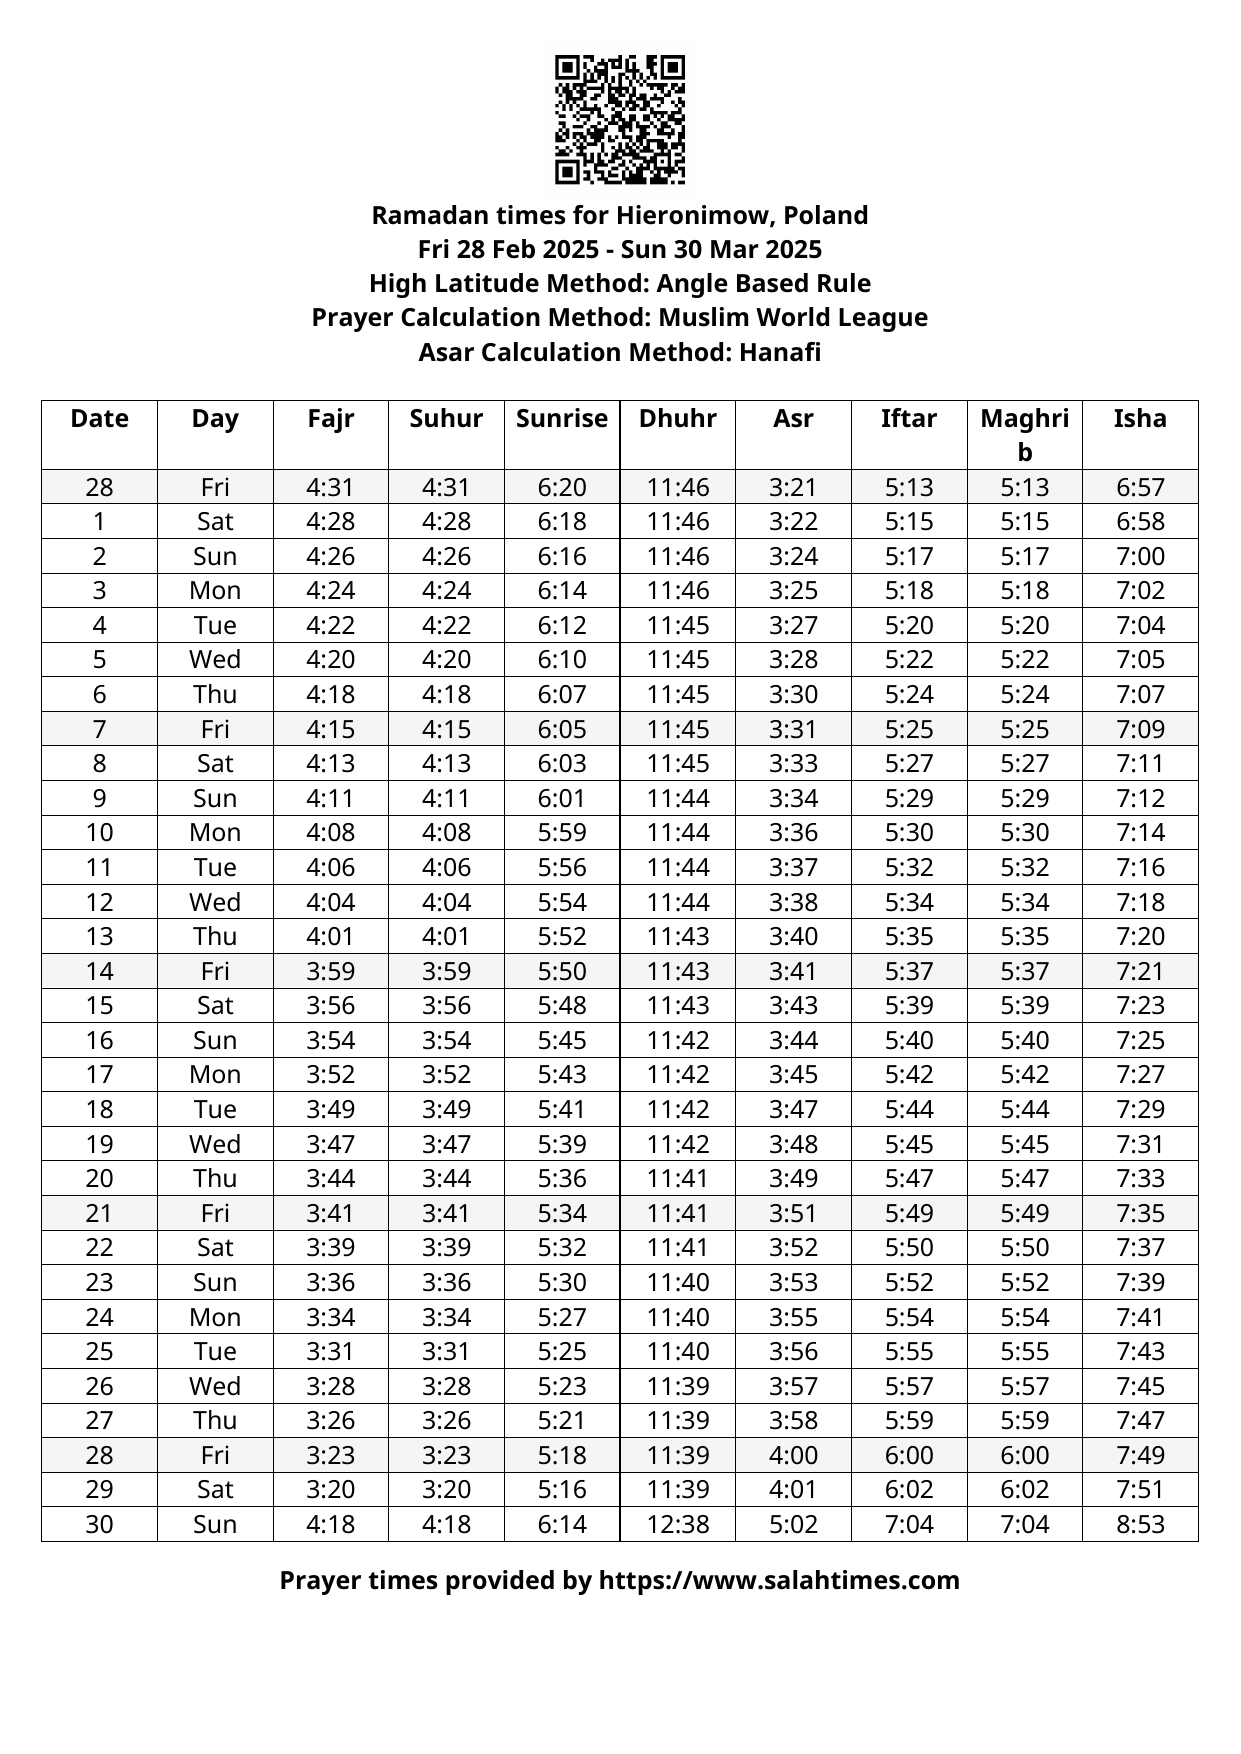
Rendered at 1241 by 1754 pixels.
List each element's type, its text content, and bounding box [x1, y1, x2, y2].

table_cell 7:14 [1083, 816, 1198, 849]
table_cell 3:56 [274, 989, 388, 1022]
table_cell 3:39 [274, 1231, 388, 1264]
table_cell 5:18 [968, 574, 1082, 607]
table_cell 3:40 [736, 919, 851, 953]
table_cell 5:29 [968, 781, 1082, 814]
table_cell 4:15 [389, 712, 504, 745]
table_cell 11:46 [621, 574, 735, 607]
table_cell Tue [158, 850, 273, 884]
table_cell 6:20 [505, 470, 619, 503]
table_cell 5:47 [852, 1161, 967, 1195]
table_cell 7:49 [1083, 1438, 1198, 1472]
table_cell Sun [158, 781, 273, 814]
table_cell 5:20 [968, 608, 1082, 642]
table_cell 3:59 [274, 954, 388, 987]
table_cell 3:30 [736, 677, 851, 711]
table_cell 3:54 [389, 1023, 504, 1057]
table_cell 7:35 [1083, 1196, 1198, 1229]
table_cell 11:45 [621, 643, 735, 676]
table_cell 7:41 [1083, 1300, 1198, 1333]
table_cell 3:21 [736, 470, 851, 503]
table_cell 6:14 [505, 1507, 619, 1541]
table_cell 5:25 [968, 712, 1082, 745]
table_cell Fri [158, 954, 273, 987]
table_header Day [158, 401, 273, 469]
table_cell 5:54 [505, 885, 619, 918]
table_cell 5:27 [505, 1300, 619, 1333]
table_cell 5:32 [968, 850, 1082, 884]
table_cell 5:54 [852, 1300, 967, 1333]
table_cell 3:57 [736, 1369, 851, 1402]
table_header Maghrib [968, 401, 1082, 469]
table_cell 3:41 [274, 1196, 388, 1229]
table_cell 7:00 [1083, 539, 1198, 572]
table_cell 6:05 [505, 712, 619, 745]
table_cell 5:27 [968, 746, 1082, 780]
table_cell 3:47 [736, 1092, 851, 1126]
table_cell 6:16 [505, 539, 619, 572]
table_cell Fri [158, 712, 273, 745]
table_cell 4:18 [389, 677, 504, 711]
table_cell Tue [158, 1092, 273, 1126]
table_cell 5:47 [968, 1161, 1082, 1195]
table_cell 5:55 [968, 1334, 1082, 1368]
table_cell Tue [158, 608, 273, 642]
table_cell 5:42 [852, 1058, 967, 1091]
table_cell 6:12 [505, 608, 619, 642]
table_cell 3:28 [389, 1369, 504, 1402]
table_header Isha [1083, 401, 1198, 469]
table_cell 5:27 [852, 746, 967, 780]
table_cell 3:43 [736, 989, 851, 1022]
table_cell 4:31 [389, 470, 504, 503]
table_cell 3:33 [736, 746, 851, 780]
table_cell 3:37 [736, 850, 851, 884]
table_cell 5:25 [852, 712, 967, 745]
table_cell 11:46 [621, 504, 735, 538]
table_cell 4:04 [274, 885, 388, 918]
table_cell 4:13 [274, 746, 388, 780]
table_cell 5:52 [968, 1265, 1082, 1299]
table_cell 3:22 [736, 504, 851, 538]
table_cell 3:34 [736, 781, 851, 814]
table_cell 4:31 [274, 470, 388, 503]
table_cell 5:34 [968, 885, 1082, 918]
table_cell 3:56 [389, 989, 504, 1022]
table_cell 11:39 [621, 1369, 735, 1402]
text Fri 28 Feb 2025 - Sun 30 Mar 2025 [42, 232, 1198, 266]
table_cell 3:52 [274, 1058, 388, 1091]
table_header Iftar [852, 401, 967, 469]
text High Latitude Method: Angle Based Rule [42, 266, 1198, 300]
table_cell 16 [42, 1023, 157, 1057]
table_cell 18 [42, 1092, 157, 1126]
table_cell 11:46 [621, 470, 735, 503]
table_cell 3:34 [389, 1300, 504, 1333]
table_cell 3:36 [736, 816, 851, 849]
table_header Suhur [389, 401, 504, 469]
table_cell 3:38 [736, 885, 851, 918]
text Ramadan times for Hieronimow, Poland [42, 198, 1198, 232]
table_cell 4:20 [389, 643, 504, 676]
table_cell 7:21 [1083, 954, 1198, 987]
table_cell 6:01 [505, 781, 619, 814]
table_cell 5 [42, 643, 157, 676]
table_cell 4:18 [389, 1507, 504, 1541]
table_cell 7:51 [1083, 1473, 1198, 1506]
table_cell 7:12 [1083, 781, 1198, 814]
table_cell 7:31 [1083, 1127, 1198, 1160]
table_cell 8:53 [1083, 1507, 1198, 1541]
table_cell 6:07 [505, 677, 619, 711]
table_cell 5:50 [968, 1231, 1082, 1264]
table_cell Wed [158, 1369, 273, 1402]
table_cell 5:41 [505, 1092, 619, 1126]
table_cell 5:22 [852, 643, 967, 676]
table_cell 11:45 [621, 746, 735, 780]
table_cell 3:41 [389, 1196, 504, 1229]
table_cell 7:04 [968, 1507, 1082, 1541]
table_cell Thu [158, 1404, 273, 1437]
table_cell 6:14 [505, 574, 619, 607]
table_cell 4:04 [389, 885, 504, 918]
table_cell 7:09 [1083, 712, 1198, 745]
table_cell 5:34 [852, 885, 967, 918]
table_cell 5:25 [505, 1334, 619, 1368]
table_cell 3:41 [736, 954, 851, 987]
table_cell 4 [42, 608, 157, 642]
table_cell 10 [42, 816, 157, 849]
table_cell 6:57 [1083, 470, 1198, 503]
table_cell 5:39 [505, 1127, 619, 1160]
table_cell Wed [158, 885, 273, 918]
table_cell 5:37 [968, 954, 1082, 987]
table_cell Mon [158, 1300, 273, 1333]
table_cell 25 [42, 1334, 157, 1368]
table_cell 11:40 [621, 1265, 735, 1299]
table_cell 7:29 [1083, 1092, 1198, 1126]
table_cell 7 [42, 712, 157, 745]
table_cell 3:28 [274, 1369, 388, 1402]
table_cell Tue [158, 1334, 273, 1368]
table_cell 5:22 [968, 643, 1082, 676]
table_cell 7:47 [1083, 1404, 1198, 1437]
table_cell 26 [42, 1369, 157, 1402]
table_cell 28 [42, 1438, 157, 1472]
table_cell 3:23 [274, 1438, 388, 1472]
table_cell 19 [42, 1127, 157, 1160]
table_cell 3:55 [736, 1300, 851, 1333]
table_cell 3:49 [389, 1092, 504, 1126]
table_cell 3:28 [736, 643, 851, 676]
table_cell 7:25 [1083, 1023, 1198, 1057]
table_cell Thu [158, 1161, 273, 1195]
table_cell Sun [158, 539, 273, 572]
table_cell 6:18 [505, 504, 619, 538]
table_cell 30 [42, 1507, 157, 1541]
table_cell 11:44 [621, 850, 735, 884]
table_cell 4:20 [274, 643, 388, 676]
table_cell 3:20 [274, 1473, 388, 1506]
table_cell 5:39 [852, 989, 967, 1022]
table_cell 7:20 [1083, 919, 1198, 953]
table_cell 5:37 [852, 954, 967, 987]
table_cell 11:40 [621, 1300, 735, 1333]
table_cell 3:39 [389, 1231, 504, 1264]
table_cell 3:20 [389, 1473, 504, 1506]
table_cell 3:45 [736, 1058, 851, 1091]
table_cell 7:18 [1083, 885, 1198, 918]
table_cell 5:29 [852, 781, 967, 814]
table_cell 5:55 [852, 1334, 967, 1368]
table_cell 5:43 [505, 1058, 619, 1091]
table_cell 3:47 [274, 1127, 388, 1160]
table_cell 5:21 [505, 1404, 619, 1437]
table_cell 27 [42, 1404, 157, 1437]
table_cell 5:13 [968, 470, 1082, 503]
table_cell 12:38 [621, 1507, 735, 1541]
table_cell 6:58 [1083, 504, 1198, 538]
table_cell 3:26 [389, 1404, 504, 1437]
table_cell 4:01 [389, 919, 504, 953]
table_cell 11:45 [621, 677, 735, 711]
text Prayer times provided by https://www.salahtimes.com [42, 1563, 1198, 1597]
table_cell 13 [42, 919, 157, 953]
table_cell 7:33 [1083, 1161, 1198, 1195]
table_cell 5:52 [505, 919, 619, 953]
table_header Asr [736, 401, 851, 469]
table_cell 3:58 [736, 1404, 851, 1437]
table_cell 7:07 [1083, 677, 1198, 711]
table_cell 7:45 [1083, 1369, 1198, 1402]
table_cell 3:36 [389, 1265, 504, 1299]
picture [542, 41, 699, 198]
table_cell 20 [42, 1161, 157, 1195]
table_cell 1 [42, 504, 157, 538]
table_cell 7:02 [1083, 574, 1198, 607]
table_cell 5:56 [505, 850, 619, 884]
table_cell 3:49 [274, 1092, 388, 1126]
table_cell 5:57 [968, 1369, 1082, 1402]
table_cell 7:23 [1083, 989, 1198, 1022]
text Asar Calculation Method: Hanafi [42, 334, 1198, 368]
table_header Dhuhr [621, 401, 735, 469]
table_cell 4:26 [274, 539, 388, 572]
table_cell 5:15 [968, 504, 1082, 538]
table_cell 5:30 [852, 816, 967, 849]
table_cell 5:54 [968, 1300, 1082, 1333]
table_cell 5:48 [505, 989, 619, 1022]
table_cell 24 [42, 1300, 157, 1333]
table_cell 5:18 [505, 1438, 619, 1472]
table_cell 3:27 [736, 608, 851, 642]
table_cell 4:08 [274, 816, 388, 849]
table_cell 5:35 [968, 919, 1082, 953]
table_cell 6:00 [852, 1438, 967, 1472]
table_cell 5:32 [505, 1231, 619, 1264]
table_cell 5:44 [852, 1092, 967, 1126]
table_cell 3:24 [736, 539, 851, 572]
table_cell 5:57 [852, 1369, 967, 1402]
table_cell 3:56 [736, 1334, 851, 1368]
table_header Fajr [274, 401, 388, 469]
table_cell 29 [42, 1473, 157, 1506]
table_cell 11:42 [621, 1023, 735, 1057]
table_cell 11:41 [621, 1161, 735, 1195]
table_cell 6 [42, 677, 157, 711]
table_cell Sat [158, 1231, 273, 1264]
table_cell 5:32 [852, 850, 967, 884]
table_cell 28 [42, 470, 157, 503]
table_cell 11:43 [621, 919, 735, 953]
table_cell 5:45 [968, 1127, 1082, 1160]
table_cell 7:27 [1083, 1058, 1198, 1091]
table_cell 3:26 [274, 1404, 388, 1437]
table_cell 4:13 [389, 746, 504, 780]
table_cell 4:28 [274, 504, 388, 538]
table_cell 11:41 [621, 1196, 735, 1229]
table_cell 5:24 [852, 677, 967, 711]
table_cell Thu [158, 919, 273, 953]
table_cell 7:11 [1083, 746, 1198, 780]
table_header Date [42, 401, 157, 469]
table_cell 3:44 [274, 1161, 388, 1195]
table_cell 9 [42, 781, 157, 814]
table_cell 22 [42, 1231, 157, 1264]
table_cell Sat [158, 989, 273, 1022]
table_cell 21 [42, 1196, 157, 1229]
table_cell Sat [158, 1473, 273, 1506]
table_cell 5:02 [736, 1507, 851, 1541]
table_cell 11:44 [621, 885, 735, 918]
table_cell 3:31 [274, 1334, 388, 1368]
table_cell 4:24 [389, 574, 504, 607]
table_cell 3:51 [736, 1196, 851, 1229]
table_cell 11:44 [621, 816, 735, 849]
table_cell 3:34 [274, 1300, 388, 1333]
table_cell Fri [158, 470, 273, 503]
table_cell 3:25 [736, 574, 851, 607]
table_cell 11:39 [621, 1473, 735, 1506]
table_cell 4:06 [389, 850, 504, 884]
table_cell 5:50 [852, 1231, 967, 1264]
table_cell 5:45 [852, 1127, 967, 1160]
table_cell 4:15 [274, 712, 388, 745]
table_cell 7:16 [1083, 850, 1198, 884]
table_cell Fri [158, 1196, 273, 1229]
table_cell 5:59 [852, 1404, 967, 1437]
table_cell 4:00 [736, 1438, 851, 1472]
table_cell 4:28 [389, 504, 504, 538]
table_cell 12 [42, 885, 157, 918]
table_cell 5:30 [968, 816, 1082, 849]
table_cell 5:40 [968, 1023, 1082, 1057]
table_cell 7:05 [1083, 643, 1198, 676]
table_cell 11:45 [621, 608, 735, 642]
table_cell 4:01 [274, 919, 388, 953]
table_cell 5:45 [505, 1023, 619, 1057]
table_cell 5:17 [852, 539, 967, 572]
table_cell Sat [158, 504, 273, 538]
table_cell 11:41 [621, 1231, 735, 1264]
table_cell 5:15 [852, 504, 967, 538]
table_cell 5:49 [968, 1196, 1082, 1229]
table_cell 3:44 [389, 1161, 504, 1195]
table_cell 5:59 [505, 816, 619, 849]
table_cell 2 [42, 539, 157, 572]
table_cell 11:46 [621, 539, 735, 572]
table_cell 7:43 [1083, 1334, 1198, 1368]
table_cell 7:37 [1083, 1231, 1198, 1264]
table_cell 5:24 [968, 677, 1082, 711]
table_cell 11:40 [621, 1334, 735, 1368]
table_cell 4:22 [274, 608, 388, 642]
table_cell 8 [42, 746, 157, 780]
table_cell 4:18 [274, 1507, 388, 1541]
table_cell 5:13 [852, 470, 967, 503]
table_cell 3:48 [736, 1127, 851, 1160]
table_cell 3:47 [389, 1127, 504, 1160]
table_cell 11:45 [621, 712, 735, 745]
table_cell 14 [42, 954, 157, 987]
table_cell 4:18 [274, 677, 388, 711]
table_cell 4:22 [389, 608, 504, 642]
table_cell Wed [158, 643, 273, 676]
table_cell 3:54 [274, 1023, 388, 1057]
table_cell 5:42 [968, 1058, 1082, 1091]
table_cell 5:50 [505, 954, 619, 987]
table_cell 5:36 [505, 1161, 619, 1195]
table_cell 11:42 [621, 1092, 735, 1126]
table_cell Sun [158, 1265, 273, 1299]
table_cell 5:16 [505, 1473, 619, 1506]
table_cell 4:11 [389, 781, 504, 814]
table_cell 6:02 [852, 1473, 967, 1506]
table_cell 5:30 [505, 1265, 619, 1299]
table_cell 5:44 [968, 1092, 1082, 1126]
table_cell 5:52 [852, 1265, 967, 1299]
table_cell 11:42 [621, 1058, 735, 1091]
table_cell 11:39 [621, 1438, 735, 1472]
table_cell 3:53 [736, 1265, 851, 1299]
table_cell Sun [158, 1023, 273, 1057]
table_cell 6:03 [505, 746, 619, 780]
table_cell 4:01 [736, 1473, 851, 1506]
table_cell 3 [42, 574, 157, 607]
table_cell 3:36 [274, 1265, 388, 1299]
table_cell 5:18 [852, 574, 967, 607]
table_cell Sat [158, 746, 273, 780]
table_cell 11:43 [621, 954, 735, 987]
table_cell 11 [42, 850, 157, 884]
table_cell 5:49 [852, 1196, 967, 1229]
table_cell 7:04 [1083, 608, 1198, 642]
table_cell 3:31 [736, 712, 851, 745]
table_cell 11:43 [621, 989, 735, 1022]
table_cell 7:04 [852, 1507, 967, 1541]
table_cell 3:49 [736, 1161, 851, 1195]
table_cell 5:40 [852, 1023, 967, 1057]
table_cell Mon [158, 574, 273, 607]
table_cell 4:11 [274, 781, 388, 814]
table_cell Wed [158, 1127, 273, 1160]
table_cell 5:35 [852, 919, 967, 953]
table_cell 23 [42, 1265, 157, 1299]
table_cell 6:00 [968, 1438, 1082, 1472]
table_cell 3:31 [389, 1334, 504, 1368]
table_cell Fri [158, 1438, 273, 1472]
table_cell 3:59 [389, 954, 504, 987]
table_cell 11:42 [621, 1127, 735, 1160]
table_cell 5:17 [968, 539, 1082, 572]
table_cell 5:59 [968, 1404, 1082, 1437]
table_cell 6:10 [505, 643, 619, 676]
table_cell 3:52 [736, 1231, 851, 1264]
table_cell Thu [158, 677, 273, 711]
table_cell 4:06 [274, 850, 388, 884]
table_cell 5:20 [852, 608, 967, 642]
table_cell 5:34 [505, 1196, 619, 1229]
table_cell 4:24 [274, 574, 388, 607]
table_cell 6:02 [968, 1473, 1082, 1506]
table_cell 5:23 [505, 1369, 619, 1402]
table_cell Mon [158, 816, 273, 849]
table_cell 3:44 [736, 1023, 851, 1057]
table_cell 4:26 [389, 539, 504, 572]
table_cell 7:39 [1083, 1265, 1198, 1299]
table_cell 15 [42, 989, 157, 1022]
table_cell 4:08 [389, 816, 504, 849]
table_cell 11:44 [621, 781, 735, 814]
table_cell 3:23 [389, 1438, 504, 1472]
table_cell 5:39 [968, 989, 1082, 1022]
table_cell Mon [158, 1058, 273, 1091]
table_cell 3:52 [389, 1058, 504, 1091]
table_cell 11:39 [621, 1404, 735, 1437]
table_header Sunrise [505, 401, 619, 469]
text Prayer Calculation Method: Muslim World League [42, 300, 1198, 334]
table_cell Sun [158, 1507, 273, 1541]
table_cell 17 [42, 1058, 157, 1091]
